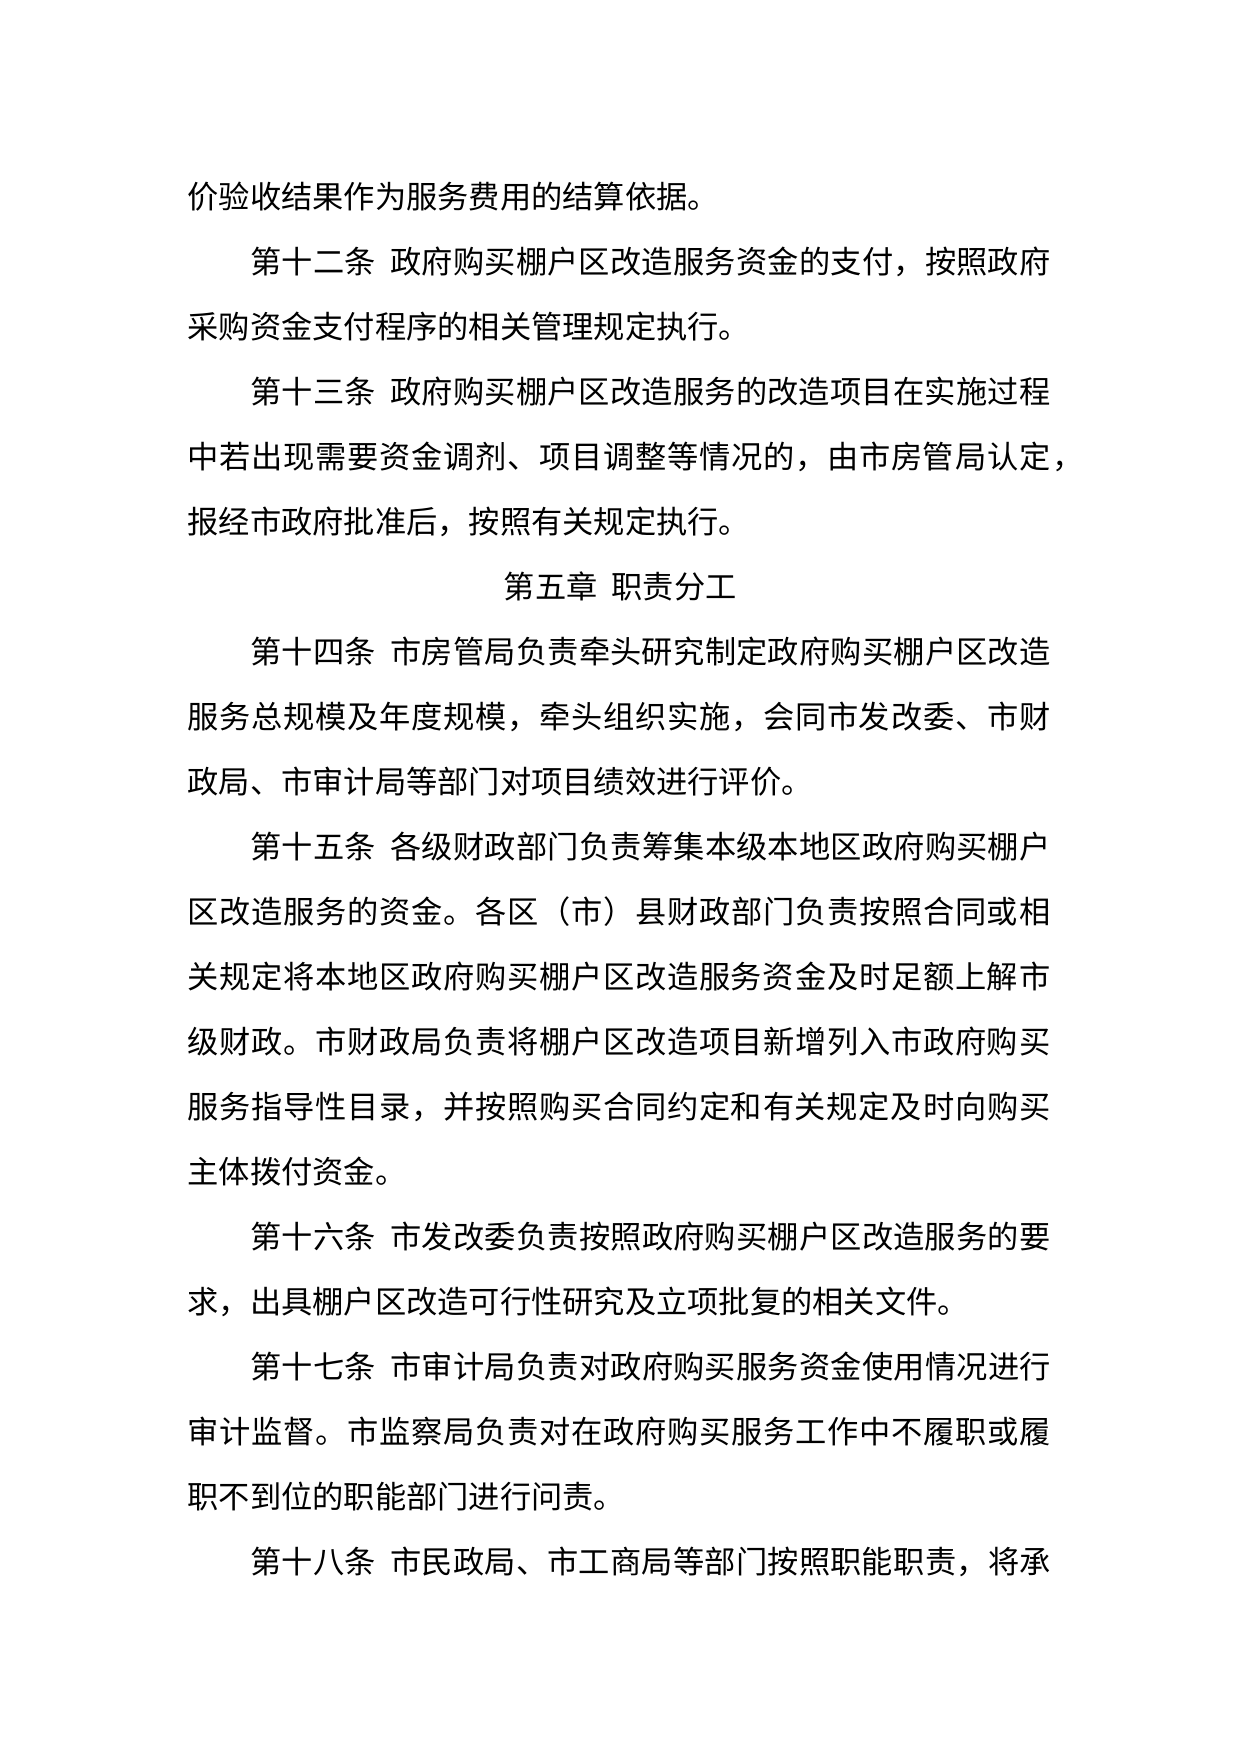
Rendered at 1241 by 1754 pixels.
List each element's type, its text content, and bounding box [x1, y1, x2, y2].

text 第十五条 各级财政部门负责筹集本级本地区政府购买棚户区改造服务的资金。各区（市）县财政部门负责按照合同或相关规定将本地区政府购买棚户区改造服务资金及时足额上解市级财政。市财政局负责将棚户区改造项目新增列入市政府购买服务指导性目录，并按照购买合同约定和有关规定及时向购买主体拨付资金。 [187, 812, 1053, 1202]
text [187, 162, 1053, 227]
text 第十三条 政府购买棚户区改造服务的改造项目在实施过程中若出现需要资金调剂、项目调整等情况的，由市房管局认定，报经市政府批准后，按照有关规定执行。 [187, 357, 1053, 552]
text 第十二条 政府购买棚户区改造服务资金的支付，按照政府采购资金支付程序的相关管理规定执行。 [187, 227, 1053, 357]
text 第十七条 市审计局负责对政府购买服务资金使用情况进行审计监督。市监察局负责对在政府购买服务工作中不履职或履职不到位的职能部门进行问责。 [187, 1332, 1053, 1527]
text 第十六条 市发改委负责按照政府购买棚户区改造服务的要求，出具棚户区改造可行性研究及立项批复的相关文件。 [187, 1202, 1053, 1332]
text 第十四条 市房管局负责牵头研究制定政府购买棚户区改造服务总规模及年度规模，牵头组织实施，会同市发改委、市财政局、市审计局等部门对项目绩效进行评价。 [187, 617, 1053, 812]
text 第五章 职责分工 [187, 552, 1053, 617]
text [187, 1527, 1053, 1592]
